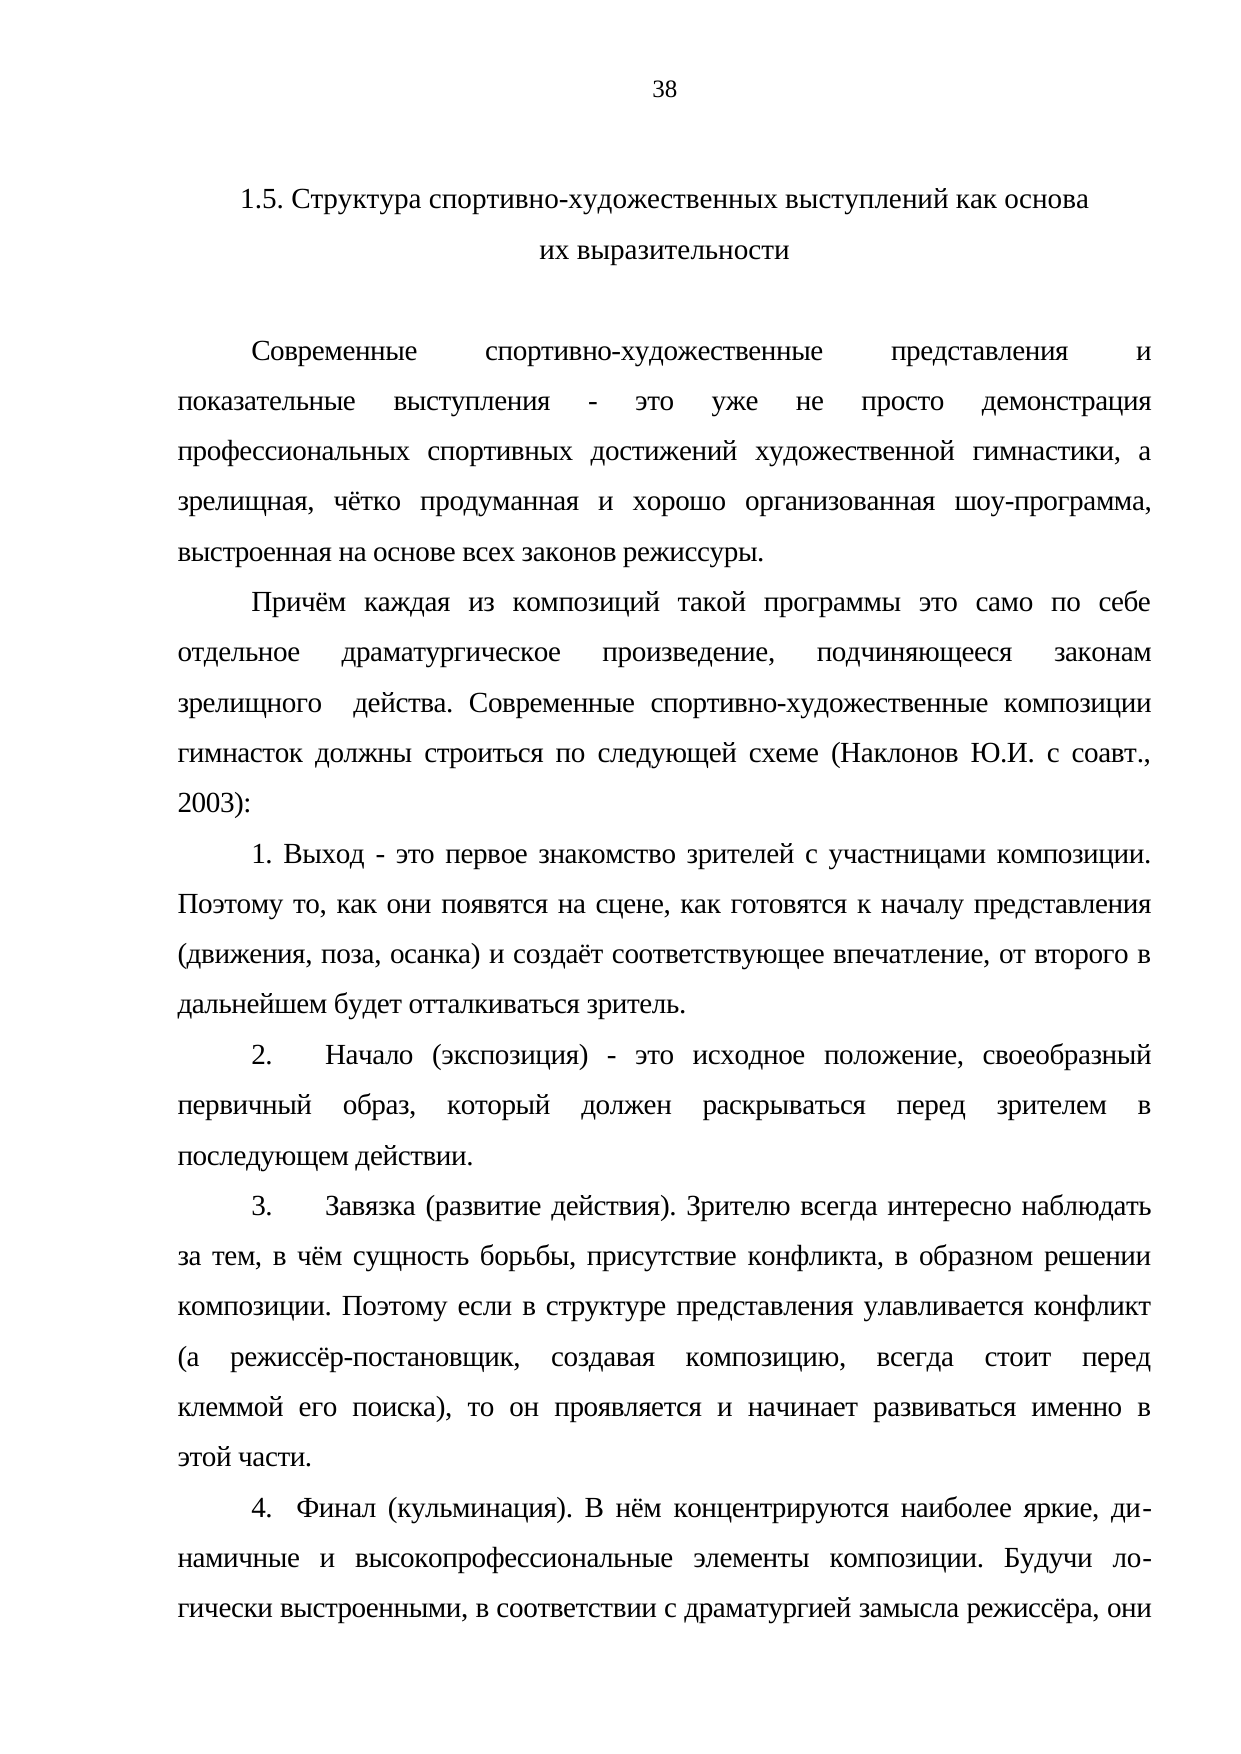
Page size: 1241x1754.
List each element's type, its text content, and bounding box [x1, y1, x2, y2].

subtitle 1.5. Структура спортивно-художественных выступлений как основа [177, 182, 1152, 215]
text 3. Завязка (развитие действия). Зрителю всегда интересно наблюдать за тем, в чём сущность борьбы, присутствие конфликта, в образном решении композиции. Поэтому если в структуре представления улавливается конфликт (а режиссёр-постановщик, создавая композицию, всегда стоит перед клеммой его поиска), то он проявляется и начинает развиваться именно в этой части. [177, 1188, 1152, 1473]
subtitle их выразительности [177, 232, 1152, 266]
text 2. Начало (экспозиция) - это исходное положение, своеобразный первичный образ, который должен раскрываться перед зрителем в последующем действии. [177, 1037, 1152, 1171]
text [177, 1490, 1152, 1624]
text Современные спортивно-художественные представления и показательные выступления - это уже не просто демонстрация профессиональных спортивных достижений художественной гимнастики, а зрелищная, чётко продуманная и хорошо организованная шоу-программа, выстроенная на основе всех законов режиссуры. [177, 333, 1152, 567]
text 1. Выход - это первое знакомство зрителей с участницами композиции. Поэтому то, как они появятся на сцене, как готовятся к началу представления (движения, поза, осанка) и создаёт соответствующее впечатление, от второго в дальнейшем будет отталкиваться зритель. [177, 836, 1152, 1020]
text Причём каждая из композиций такой программы это само по себе отдельное драматургическое произведение, подчиняющееся законам зрелищного действа. Современные спортивно-художественные композиции гимнасток должны строиться по следующей схеме (Наклонов Ю.И. с соавт., 2003): [177, 584, 1152, 819]
